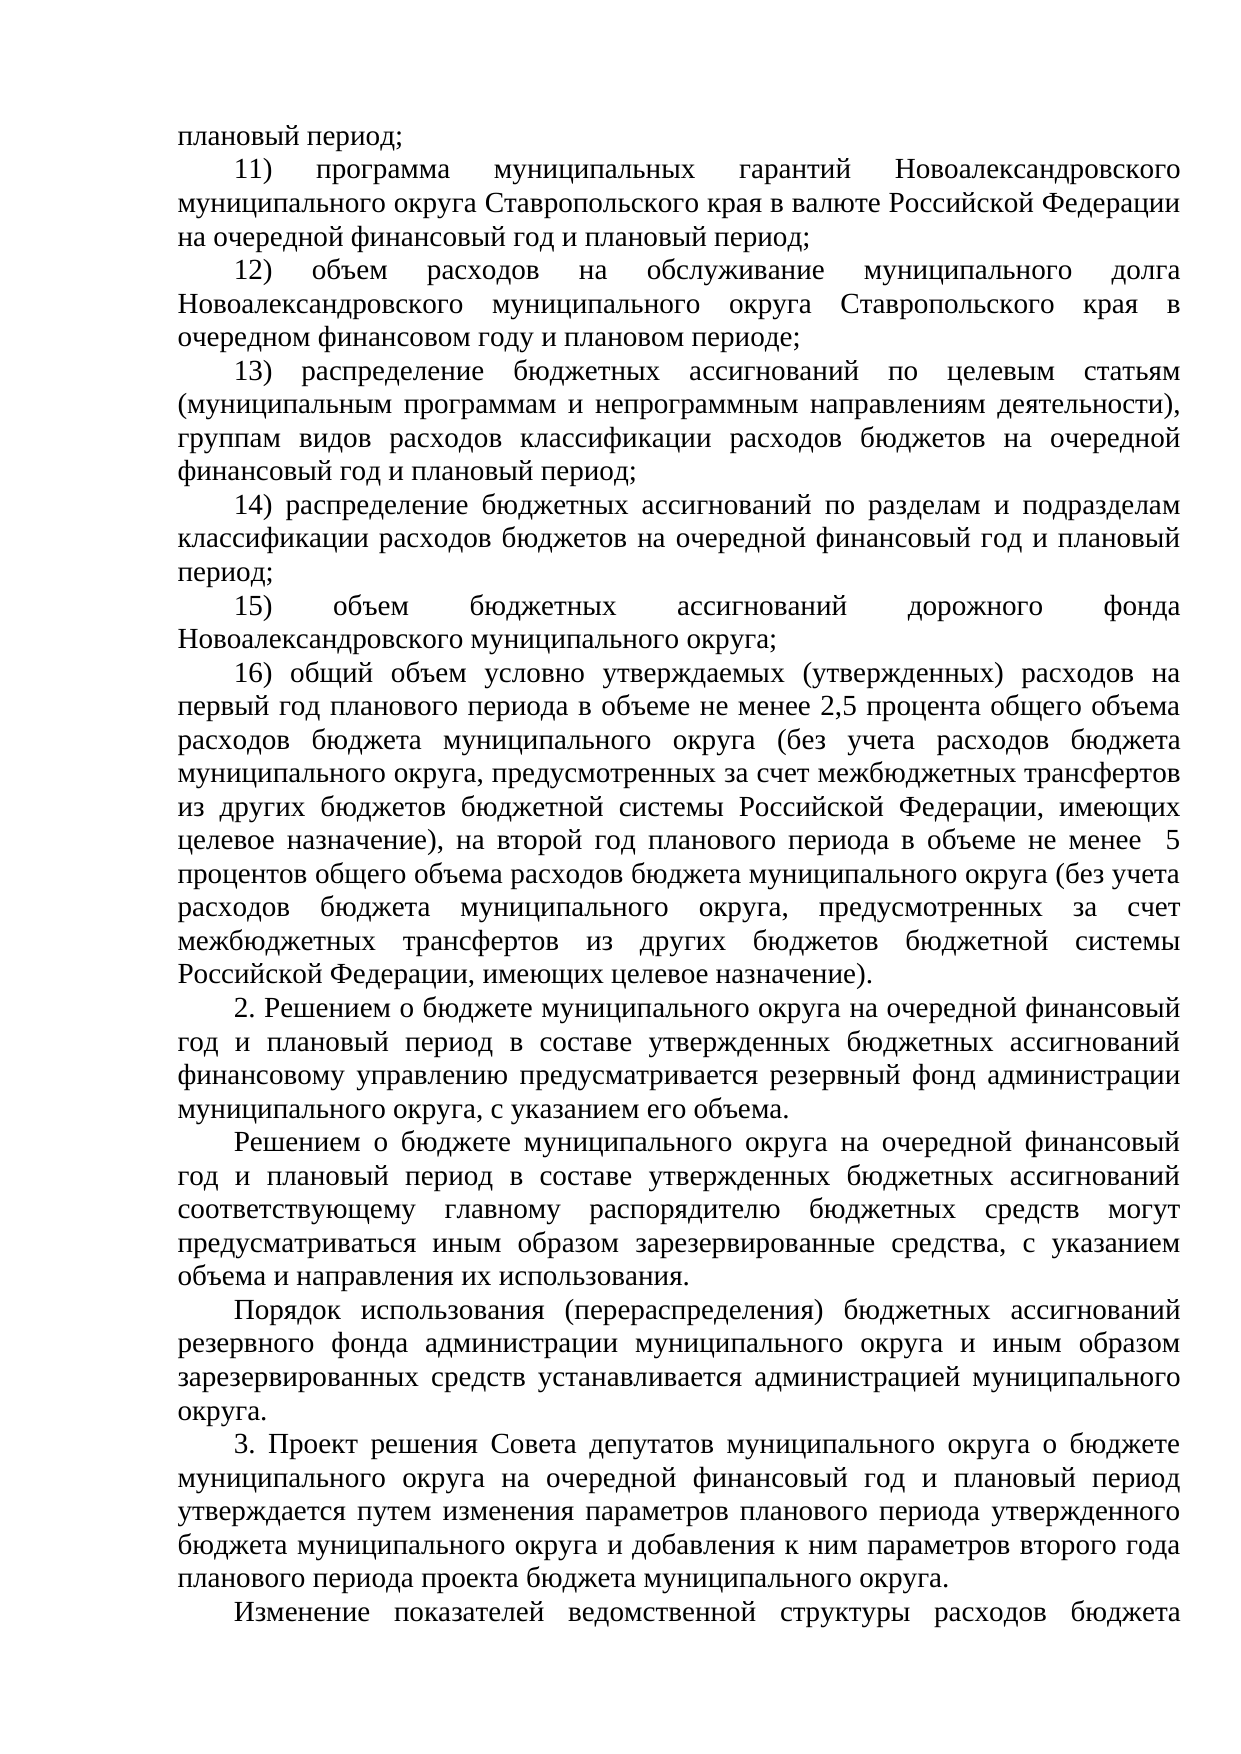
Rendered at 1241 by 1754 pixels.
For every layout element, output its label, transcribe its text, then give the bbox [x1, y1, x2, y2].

text Решением о бюджете муниципального округа на очередной финансовый год и плановый период в составе утвержденных бюджетных ассигнований соответствующему главному распорядителю бюджетных средств могут предусматриваться иным образом зарезервированные средства, с указанием объема и направления их использования. [177, 1124, 1181, 1292]
text 13) распределение бюджетных ассигнований по целевым статьям (муниципальным программам и непрограммным направлениям деятельности), группам видов расходов классификации расходов бюджетов на очередной финансовый год и плановый период; [177, 353, 1181, 487]
text Порядок использования (перераспределения) бюджетных ассигнований резервного фонда администрации муниципального округа и иным образом зарезервированных средств устанавливается администрацией муниципального округа. [177, 1292, 1181, 1426]
text 14) распределение бюджетных ассигнований по разделам и подразделам классификации расходов бюджетов на очередной финансовый год и плановый период; [177, 487, 1181, 588]
text 11) программа муниципальных гарантий Новоалександровского муниципального округа Ставропольского края в валюте Российской Федерации на очередной финансовый год и плановый период; [177, 152, 1181, 252]
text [177, 118, 1181, 152]
text 12) объем расходов на обслуживание муниципального долга Новоалександровского муниципального округа Ставропольского края в очередном финансовом году и плановом периоде; [177, 252, 1181, 353]
text 3. Проект решения Совета депутатов муниципального округа о бюджете муниципального округа на очередной финансовый год и плановый период утверждается путем изменения параметров планового периода утвержденного бюджета муниципального округа и добавления к ним параметров второго года планового периода проекта бюджета муниципального округа. [177, 1426, 1181, 1594]
text 16) общий объем условно утверждаемых (утвержденных) расходов на первый год планового периода в объеме не менее 2,5 процента общего объема расходов бюджета муниципального округа (без учета расходов бюджета муниципального округа, предусмотренных за счет межбюджетных трансфертов из других бюджетов бюджетной системы Российской Федерации, имеющих целевое назначение), на второй год планового периода в объеме не менее 5 процентов общего объема расходов бюджета муниципального округа (без учета расходов бюджета муниципального округа, предусмотренных за счет межбюджетных трансфертов из других бюджетов бюджетной системы Российской Федерации, имеющих целевое назначение). [177, 655, 1181, 990]
text 2. Решением о бюджете муниципального округа на очередной финансовый год и плановый период в составе утвержденных бюджетных ассигнований финансовому управлению предусматривается резервный фонд администрации муниципального округа, с указанием его объема. [177, 990, 1181, 1124]
text 15) объем бюджетных ассигнований дорожного фонда Новоалександровского муниципального округа; [177, 588, 1181, 655]
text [177, 1594, 1181, 1627]
